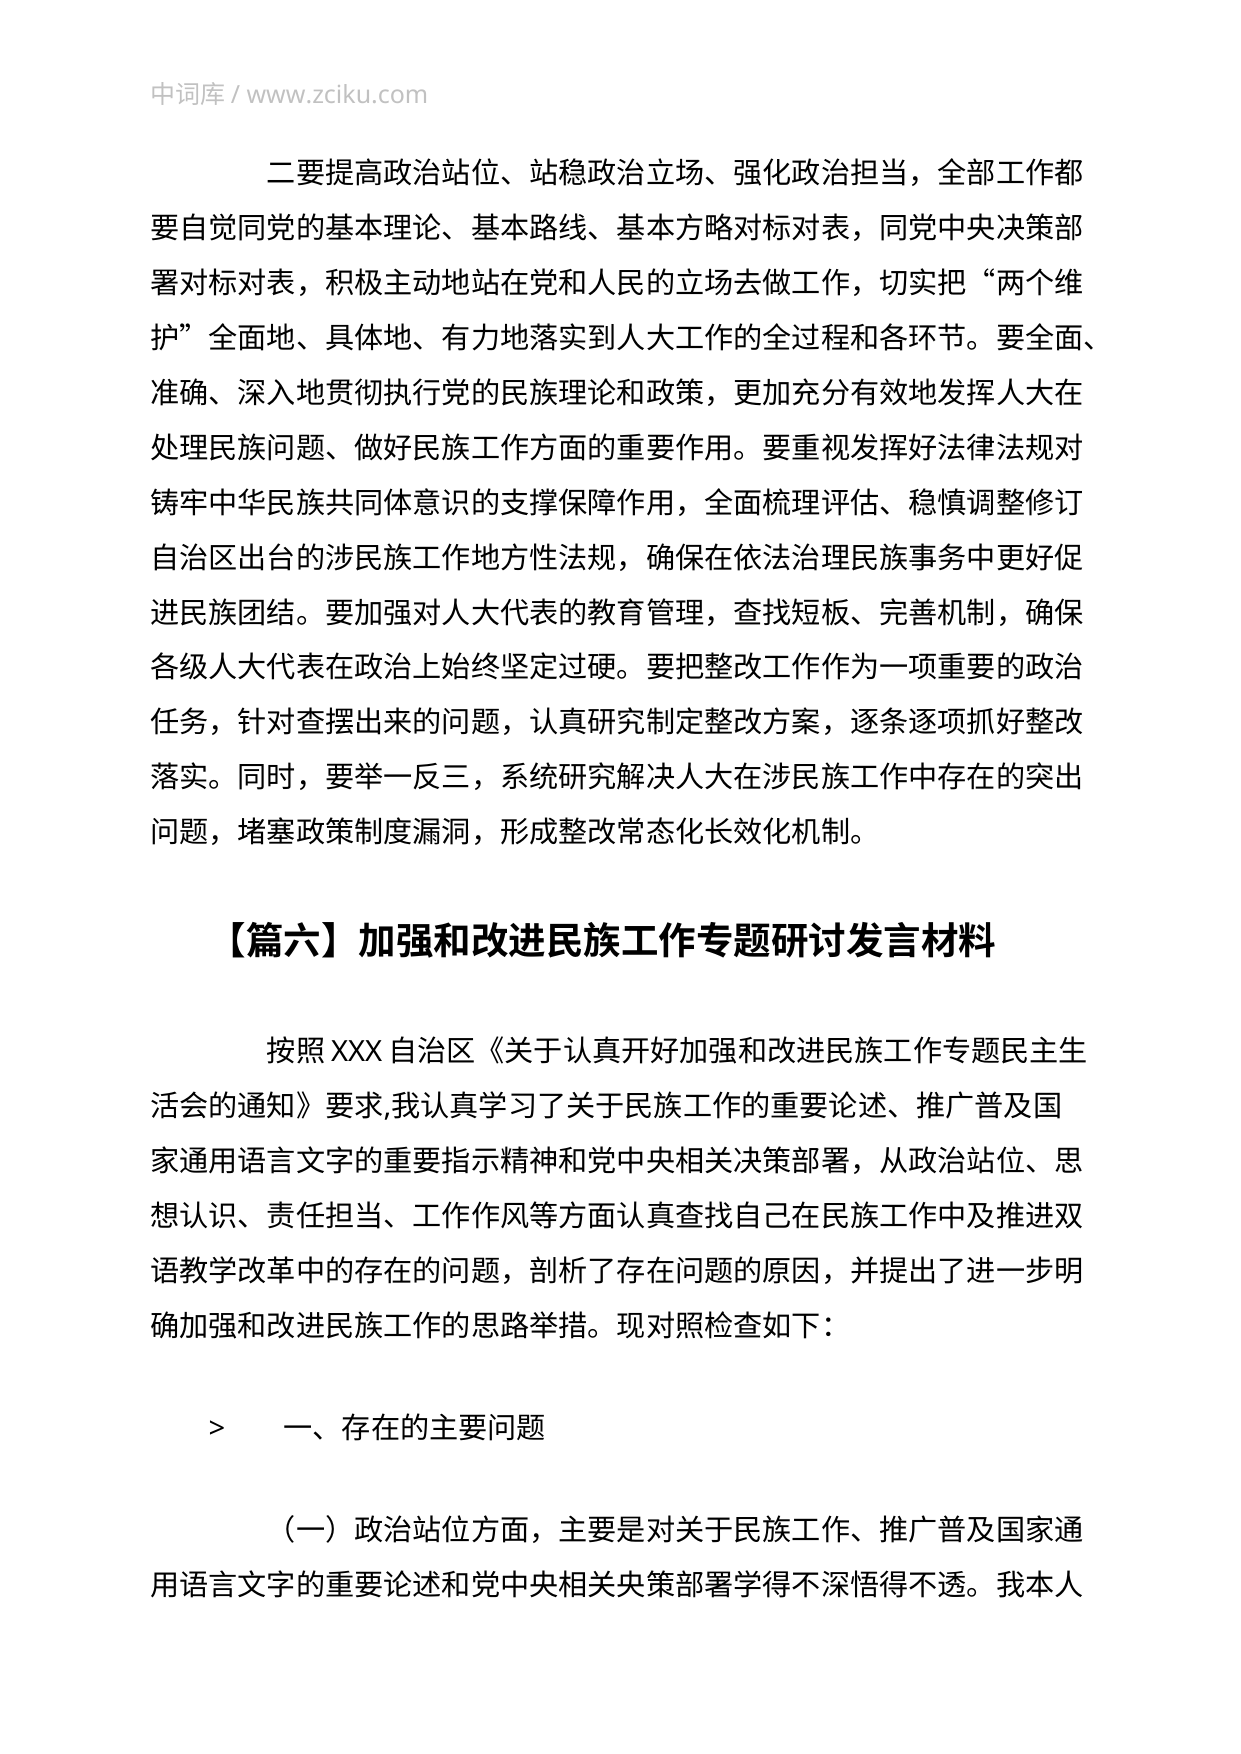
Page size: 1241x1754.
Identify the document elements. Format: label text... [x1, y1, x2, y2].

text > 一、存在的主要问题 [150, 1404, 1090, 1447]
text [150, 1506, 1090, 1603]
text 按照XXX自治区《关于认真开好加强和改进民族工作专题民主生活会的通知》要求,我认真学习了关于民族工作的重要论述、推广普及国家通用语言文字的重要指示精神和党中央相关决策部署，从政治站位、思想认识、责任担当、工作作风等方面认真查找自己在民族工作中及推进双语教学改革中的存在的问题，剖析了存在问题的原因，并提出了进一步明确加强和改进民族工作的思路举措。现对照检查如下： [150, 1028, 1090, 1345]
text 二要提高政治站位、站稳政治立场、强化政治担当，全部工作都要自觉同党的基本理论、基本路线、基本方略对标对表，同党中央决策部署对标对表，积极主动地站在党和人民的立场去做工作，切实把“两个维护”全面地、具体地、有力地落实到人大工作的全过程和各环节。要全面、准确、深入地贯彻执行党的民族理论和政策，更加充分有效地发挥人大在处理民族问题、做好民族工作方面的重要作用。要重视发挥好法律法规对铸牢中华民族共同体意识的支撑保障作用，全面梳理评估、稳慎调整修订自治区出台的涉民族工作地方性法规，确保在依法治理民族事务中更好促进民族团结。要加强对人大代表的教育管理，查找短板、完善机制，确保各级人大代表在政治上始终坚定过硬。要把整改工作作为一项重要的政治任务，针对查摆出来的问题，认真研究制定整改方案，逐条逐项抓好整改落实。同时，要举一反三，系统研究解决人大在涉民族工作中存在的突出问题，堵塞政策制度漏洞，形成整改常态化长效化机制。 [150, 150, 1090, 851]
text 【篇六】加强和改进民族工作专题研讨发言材料 [150, 911, 1090, 965]
